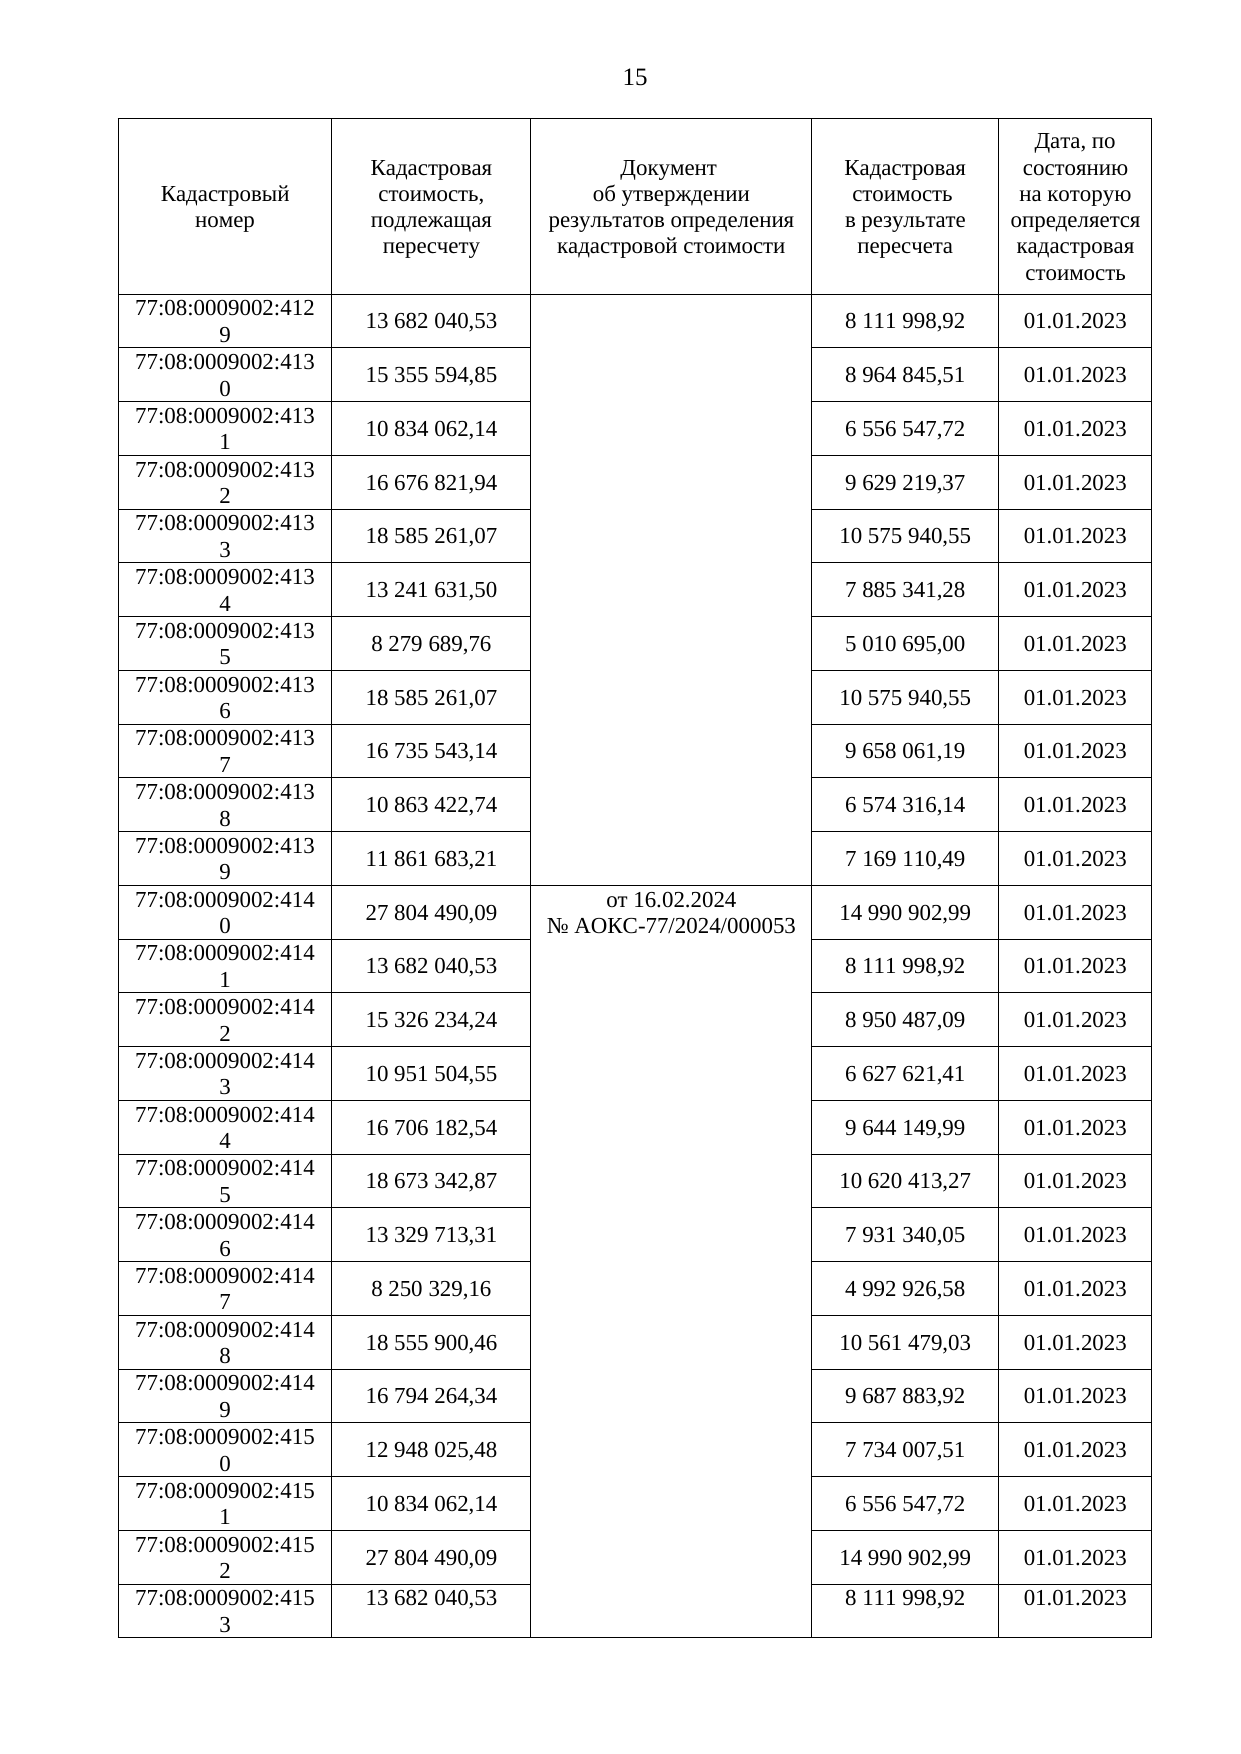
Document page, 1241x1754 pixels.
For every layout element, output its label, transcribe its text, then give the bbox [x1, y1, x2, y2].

table_cell 77:08:0009002:4137 [119, 725, 331, 777]
table_cell 77:08:0009002:4149 [119, 1370, 331, 1422]
table_cell 13 682 040,53 [332, 295, 530, 347]
table_cell 01.01.2023 [999, 617, 1151, 670]
table_cell 77:08:0009002:4133 [119, 510, 331, 562]
table_cell 11 861 683,21 [332, 832, 530, 885]
table_cell 10 561 479,03 [812, 1316, 998, 1368]
table_cell 13 682 040,53 [332, 1585, 530, 1637]
table_cell 77:08:0009002:4138 [119, 778, 331, 831]
table_cell 5 010 695,00 [812, 617, 998, 670]
table_cell 10 863 422,74 [332, 778, 530, 831]
table_cell 77:08:0009002:4148 [119, 1316, 331, 1368]
table_cell 8 950 487,09 [812, 993, 998, 1046]
table_cell 01.01.2023 [999, 778, 1151, 831]
table_header Кадастровая стоимость, подлежащая пересчету [332, 119, 530, 293]
table_cell 01.01.2023 [999, 456, 1151, 508]
table_cell 10 951 504,55 [332, 1047, 530, 1100]
table_cell 01.01.2023 [999, 402, 1151, 455]
table_cell 77:08:0009002:4135 [119, 617, 331, 670]
table_cell 01.01.2023 [999, 725, 1151, 777]
table_cell 77:08:0009002:4145 [119, 1155, 331, 1207]
table_cell 01.01.2023 [999, 1208, 1151, 1261]
table_cell 01.01.2023 [999, 348, 1151, 401]
table_cell 10 834 062,14 [332, 402, 530, 455]
table_cell 77:08:0009002:4146 [119, 1208, 331, 1261]
table_cell 18 585 261,07 [332, 671, 530, 723]
table_cell 15 326 234,24 [332, 993, 530, 1046]
table_cell 10 575 940,55 [812, 510, 998, 562]
table_cell 18 555 900,46 [332, 1316, 530, 1368]
table_cell 6 574 316,14 [812, 778, 998, 831]
table_cell 14 990 902,99 [812, 1531, 998, 1583]
table_header Дата, по состоянию на которую определяется кадастровая стоимость [999, 119, 1151, 293]
table_cell 77:08:0009002:4153 [119, 1585, 331, 1637]
table_cell 8 964 845,51 [812, 348, 998, 401]
table_cell 01.01.2023 [999, 886, 1151, 938]
table_cell 77:08:0009002:4140 [119, 886, 331, 938]
table_cell 01.01.2023 [999, 993, 1151, 1046]
table_cell 10 575 940,55 [812, 671, 998, 723]
table_cell 16 676 821,94 [332, 456, 530, 508]
table_cell 7 169 110,49 [812, 832, 998, 885]
table_cell 6 556 547,72 [812, 1477, 998, 1530]
table_cell 6 627 621,41 [812, 1047, 998, 1100]
table_cell 01.01.2023 [999, 940, 1151, 992]
table_cell 8 111 998,92 [812, 940, 998, 992]
table_cell 01.01.2023 [999, 1047, 1151, 1100]
table_cell 7 734 007,51 [812, 1423, 998, 1476]
table_cell 77:08:0009002:4134 [119, 563, 331, 616]
table_cell 77:08:0009002:4147 [119, 1262, 331, 1315]
table_cell 77:08:0009002:4143 [119, 1047, 331, 1100]
table_cell 10 620 413,27 [812, 1155, 998, 1207]
table_cell 01.01.2023 [999, 1101, 1151, 1153]
table_cell 8 111 998,92 [812, 295, 998, 347]
table_cell 77:08:0009002:4136 [119, 671, 331, 723]
table_cell 18 673 342,87 [332, 1155, 530, 1207]
table_cell 77:08:0009002:4142 [119, 993, 331, 1046]
table_cell 4 992 926,58 [812, 1262, 998, 1315]
table_cell 01.01.2023 [999, 671, 1151, 723]
table_cell 13 682 040,53 [332, 940, 530, 992]
table_cell 77:08:0009002:4132 [119, 456, 331, 508]
table_cell 14 990 902,99 [812, 886, 998, 938]
table_cell 7 931 340,05 [812, 1208, 998, 1261]
table_cell 13 329 713,31 [332, 1208, 530, 1261]
table_cell 16 735 543,14 [332, 725, 530, 777]
table_cell 77:08:0009002:4150 [119, 1423, 331, 1476]
table_cell 8 279 689,76 [332, 617, 530, 670]
table_cell 9 687 883,92 [812, 1370, 998, 1422]
table_cell 01.01.2023 [999, 563, 1151, 616]
table_cell 77:08:0009002:4130 [119, 348, 331, 401]
table_cell 01.01.2023 [999, 1316, 1151, 1368]
table_cell 8 111 998,92 [812, 1585, 998, 1637]
table_cell 16 794 264,34 [332, 1370, 530, 1422]
table_cell 6 556 547,72 [812, 402, 998, 455]
table_cell 77:08:0009002:4141 [119, 940, 331, 992]
table_cell 12 948 025,48 [332, 1423, 530, 1476]
table_header Кадастровый номер [119, 119, 331, 293]
table_cell 01.01.2023 [999, 295, 1151, 347]
table_header Документ об утверждении результатов определения кадастровой стоимости [531, 119, 811, 293]
table_cell 27 804 490,09 [332, 886, 530, 938]
table_cell от 16.02.2024 № АОКС-77/2024/000053 [531, 886, 811, 1637]
table_cell 01.01.2023 [999, 1155, 1151, 1207]
table_cell 77:08:0009002:4131 [119, 402, 331, 455]
table_cell 10 834 062,14 [332, 1477, 530, 1530]
table_cell 01.01.2023 [999, 1370, 1151, 1422]
table_cell 77:08:0009002:4129 [119, 295, 331, 347]
table_cell 7 885 341,28 [812, 563, 998, 616]
table_cell 8 250 329,16 [332, 1262, 530, 1315]
table_cell 77:08:0009002:4152 [119, 1531, 331, 1583]
table_cell 77:08:0009002:4144 [119, 1101, 331, 1153]
table_cell 01.01.2023 [999, 1262, 1151, 1315]
table_cell 9 629 219,37 [812, 456, 998, 508]
table_cell 01.01.2023 [999, 1585, 1151, 1637]
table_cell 77:08:0009002:4139 [119, 832, 331, 885]
table_cell 9 644 149,99 [812, 1101, 998, 1153]
table_cell 01.01.2023 [999, 1477, 1151, 1530]
table_cell 15 355 594,85 [332, 348, 530, 401]
table_cell 01.01.2023 [999, 1531, 1151, 1583]
table_header Кадастровая стоимость в результате пересчета [812, 119, 998, 293]
table_cell 13 241 631,50 [332, 563, 530, 616]
table_cell 01.01.2023 [999, 1423, 1151, 1476]
table_cell 01.01.2023 [999, 832, 1151, 885]
table_cell 77:08:0009002:4151 [119, 1477, 331, 1530]
table_cell 16 706 182,54 [332, 1101, 530, 1153]
table_cell 9 658 061,19 [812, 725, 998, 777]
table_cell 18 585 261,07 [332, 510, 530, 562]
table_cell 01.01.2023 [999, 510, 1151, 562]
table_cell 27 804 490,09 [332, 1531, 530, 1583]
